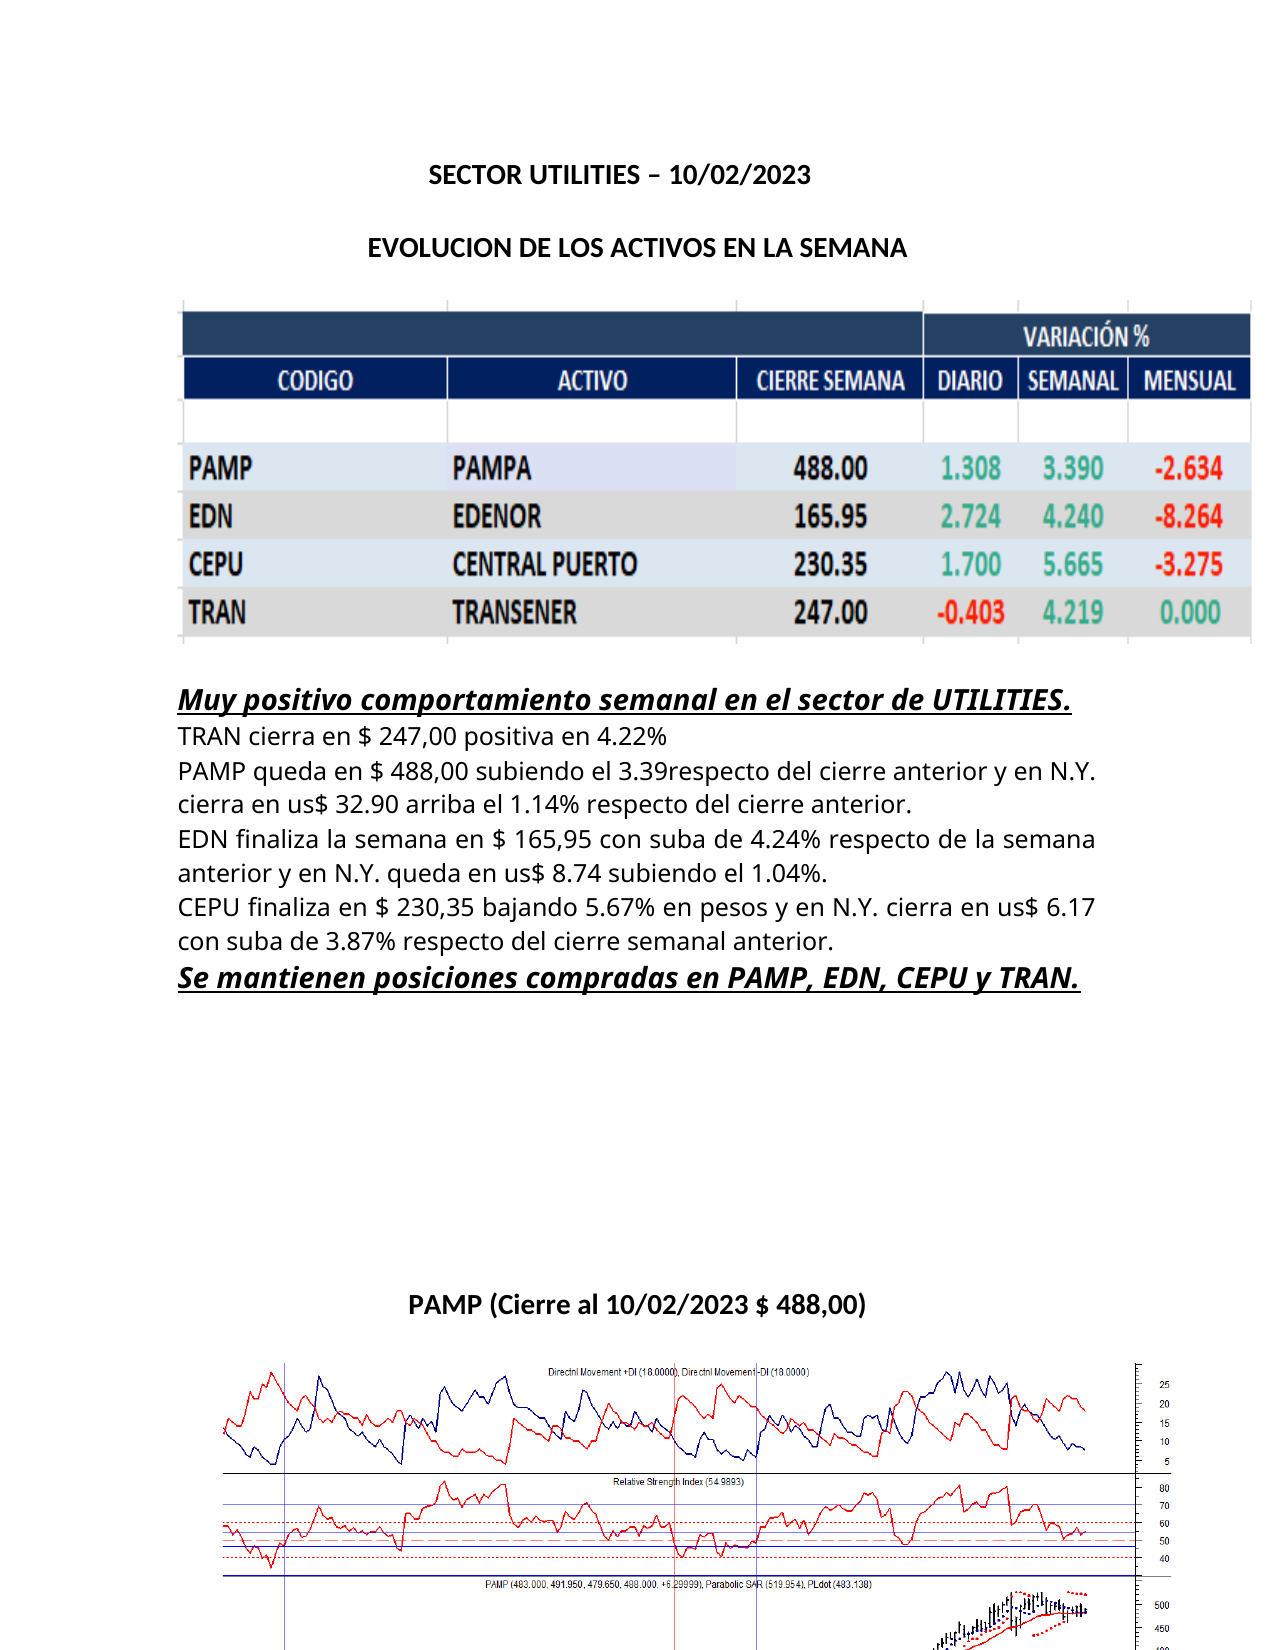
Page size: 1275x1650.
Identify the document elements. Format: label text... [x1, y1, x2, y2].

text PAMP queda en $ 488,00 subiendo el 3.39respecto del cierre anterior y en N.Y. cierra en us$ 32.90 arriba el 1.14% respecto del cierre anterior. [177, 753, 1098, 821]
picture [222, 1363, 1172, 1650]
text Muy positivo comportamiento semanal en el sector de UTILITIES. [177, 679, 1098, 719]
text CEPU finaliza en $ 230,35 bajando 5.67% en pesos y en N.Y. cierra en us$ 6.17 con suba de 3.87% respecto del cierre semanal anterior. [177, 889, 1098, 957]
text Se mantienen posiciones compradas en PAMP, EDN, CEPU y TRAN. [177, 957, 1098, 997]
text TRAN cierra en $ 247,00 positiva en 4.22% [177, 719, 1098, 753]
picture [177, 300, 1252, 644]
text EVOLUCION DE LOS ACTIVOS EN LA SEMANA [177, 229, 1098, 264]
text PAMP (Cierre al 10/02/2023 $ 488,00) [177, 1286, 1098, 1322]
text EDN finaliza la semana en $ 165,95 con suba de 4.24% respecto de la semana anterior y en N.Y. queda en us$ 8.74 subiendo el 1.04%. [177, 821, 1098, 889]
